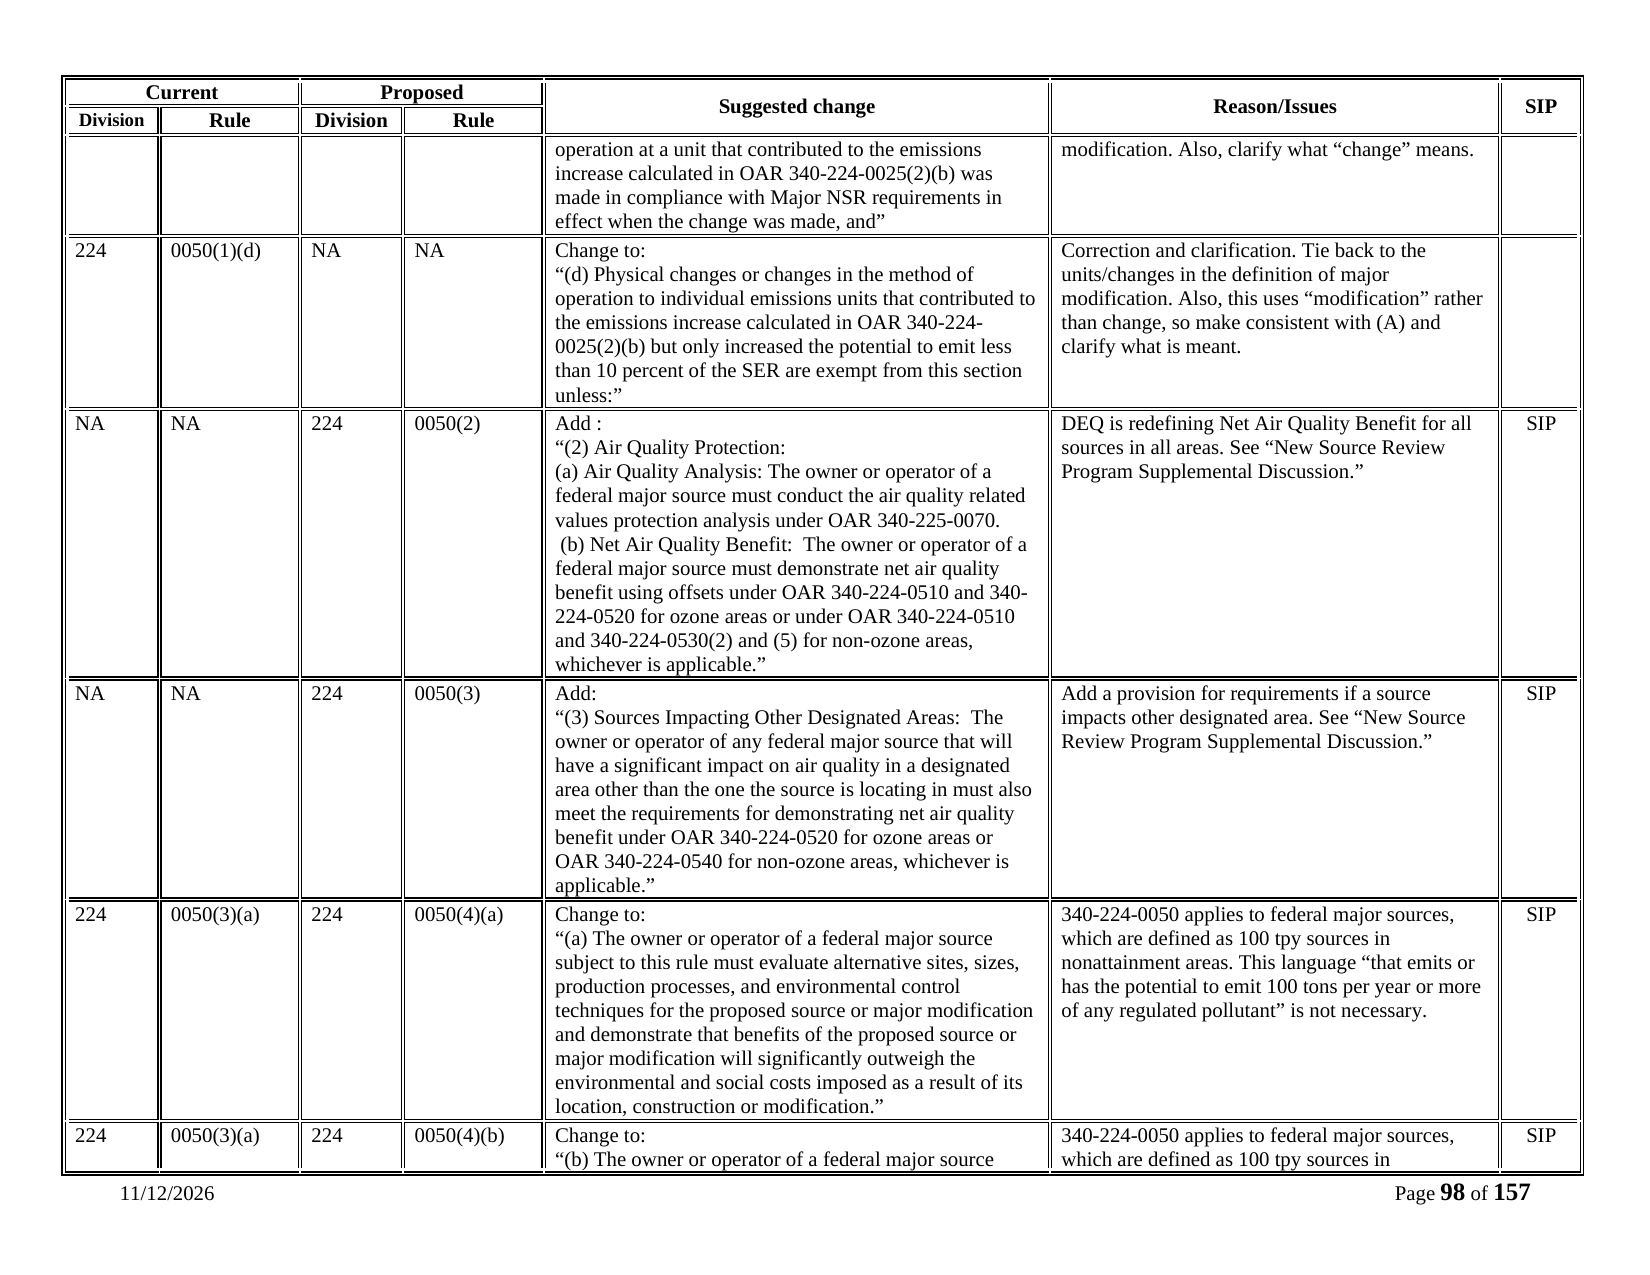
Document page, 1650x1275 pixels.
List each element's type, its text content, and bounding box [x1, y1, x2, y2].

table_cell Division [302, 108, 401, 132]
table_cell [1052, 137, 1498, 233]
table_header Reason/Issues [1050, 77, 1500, 132]
table_header Proposed [300, 77, 544, 104]
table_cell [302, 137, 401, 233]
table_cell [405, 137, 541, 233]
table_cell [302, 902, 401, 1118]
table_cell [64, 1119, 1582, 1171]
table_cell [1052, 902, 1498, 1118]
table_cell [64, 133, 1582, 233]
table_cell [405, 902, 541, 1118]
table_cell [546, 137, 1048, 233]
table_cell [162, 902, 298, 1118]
table_header Suggested change [544, 77, 1050, 132]
table_cell Division [64, 104, 159, 132]
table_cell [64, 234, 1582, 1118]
table_header Current [64, 77, 300, 104]
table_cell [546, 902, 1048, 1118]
table_cell Rule [162, 108, 298, 132]
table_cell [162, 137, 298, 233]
table_cell Rule [405, 108, 541, 132]
table_header SIP [1500, 79, 1580, 132]
